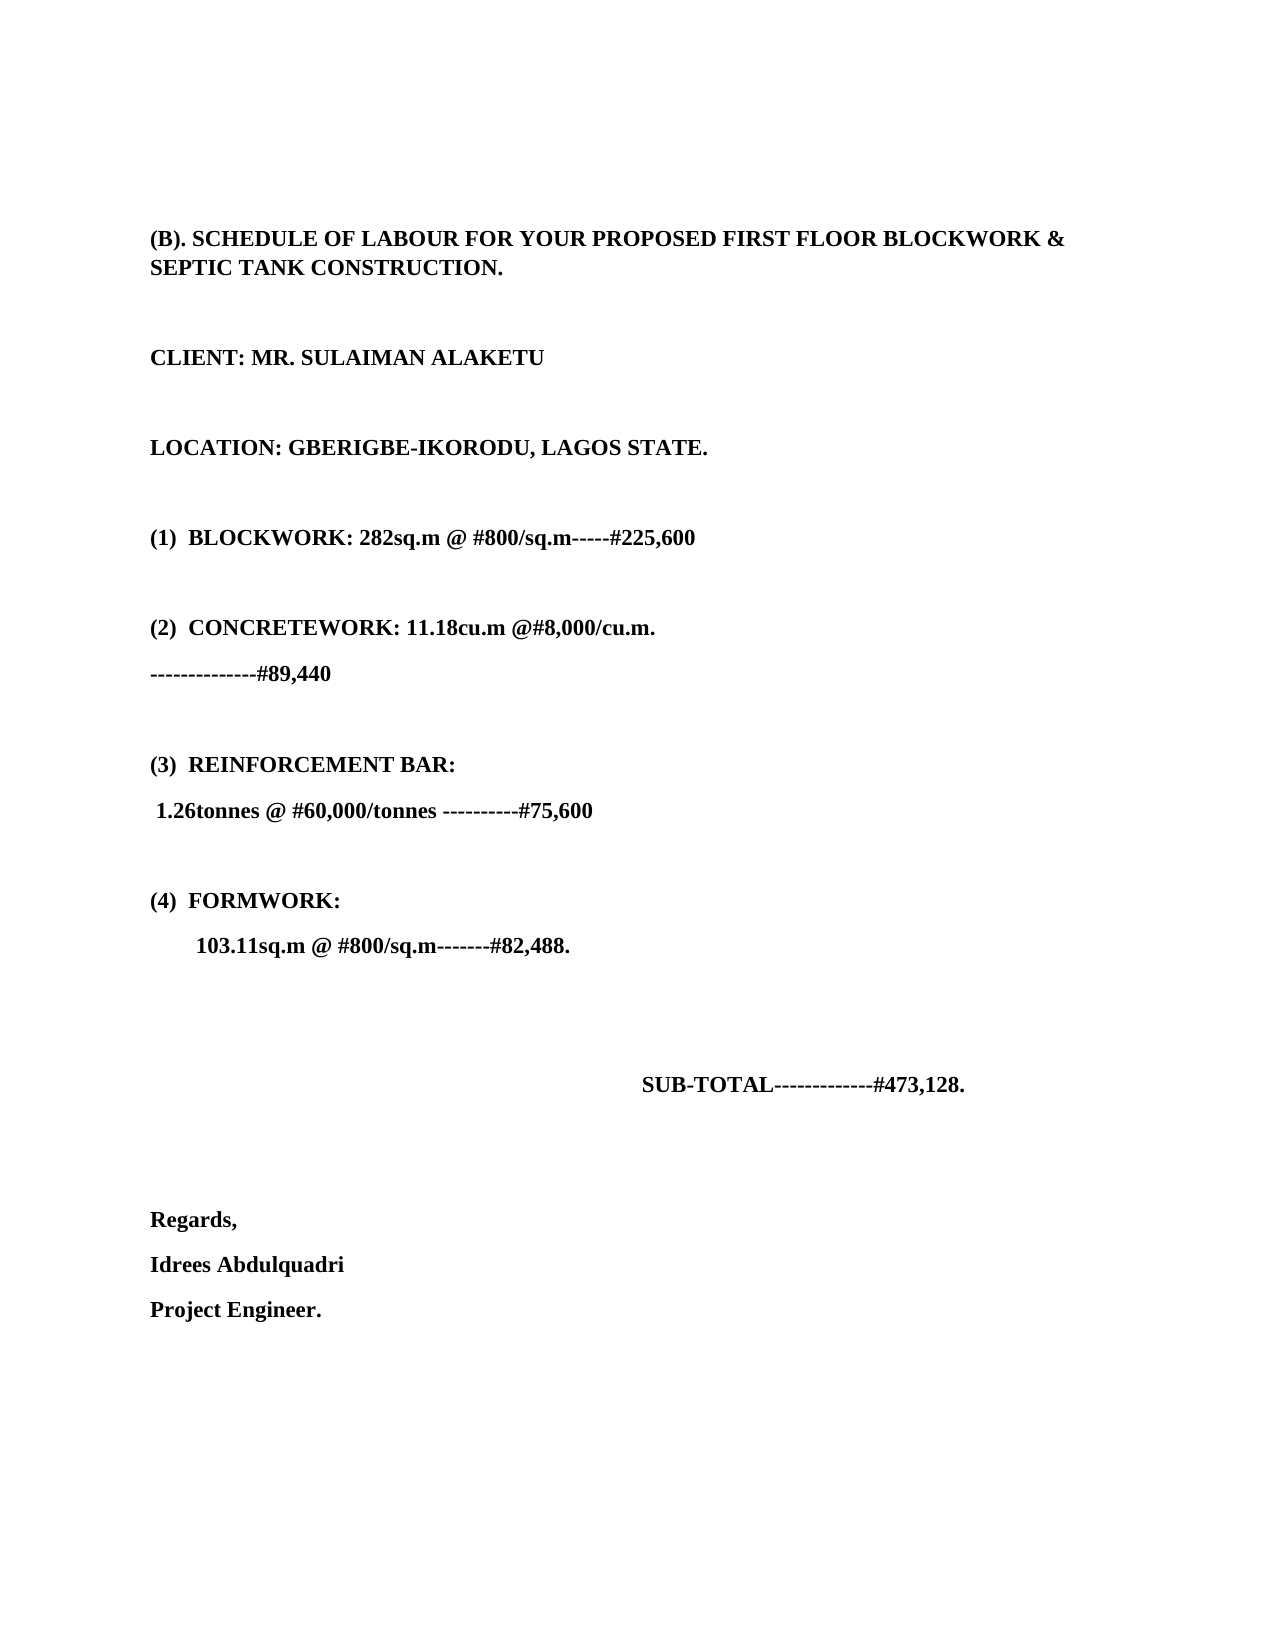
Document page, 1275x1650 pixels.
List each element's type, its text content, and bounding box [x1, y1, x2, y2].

text (2) CONCRETEWORK: 11.18cu.m @#8,000/cu.m. [150, 614, 1125, 641]
text --------------#89,440 [150, 659, 1125, 686]
text Project Engineer. [150, 1296, 1125, 1323]
text (1) BLOCKWORK: 282sq.m @ #800/sq.m-----#225,600 [150, 524, 1125, 551]
text 103.11sq.m @ #800/sq.m-------#82,488. [150, 932, 1125, 958]
text 1.26tonnes @ #60,000/tonnes ----------#75,600 [150, 797, 1125, 823]
text SUB-TOTAL-------------#473,128. [150, 1071, 1125, 1097]
text (3) REINFORCEMENT BAR: [150, 752, 1125, 778]
text Regards, [150, 1206, 1125, 1232]
text LOCATION: GBERIGBE-IKORODU, LAGOS STATE. [150, 434, 1125, 460]
text Idrees Abdulquadri [150, 1251, 1125, 1278]
text (4) FORMWORK: [150, 887, 1125, 913]
text CLIENT: MR. SULAIMAN ALAKETU [150, 344, 1125, 370]
text (B). SCHEDULE OF LABOUR FOR YOUR PROPOSED FIRST FLOOR BLOCKWORK & SEPTIC TANK CONSTRUCTION. [150, 225, 1125, 280]
